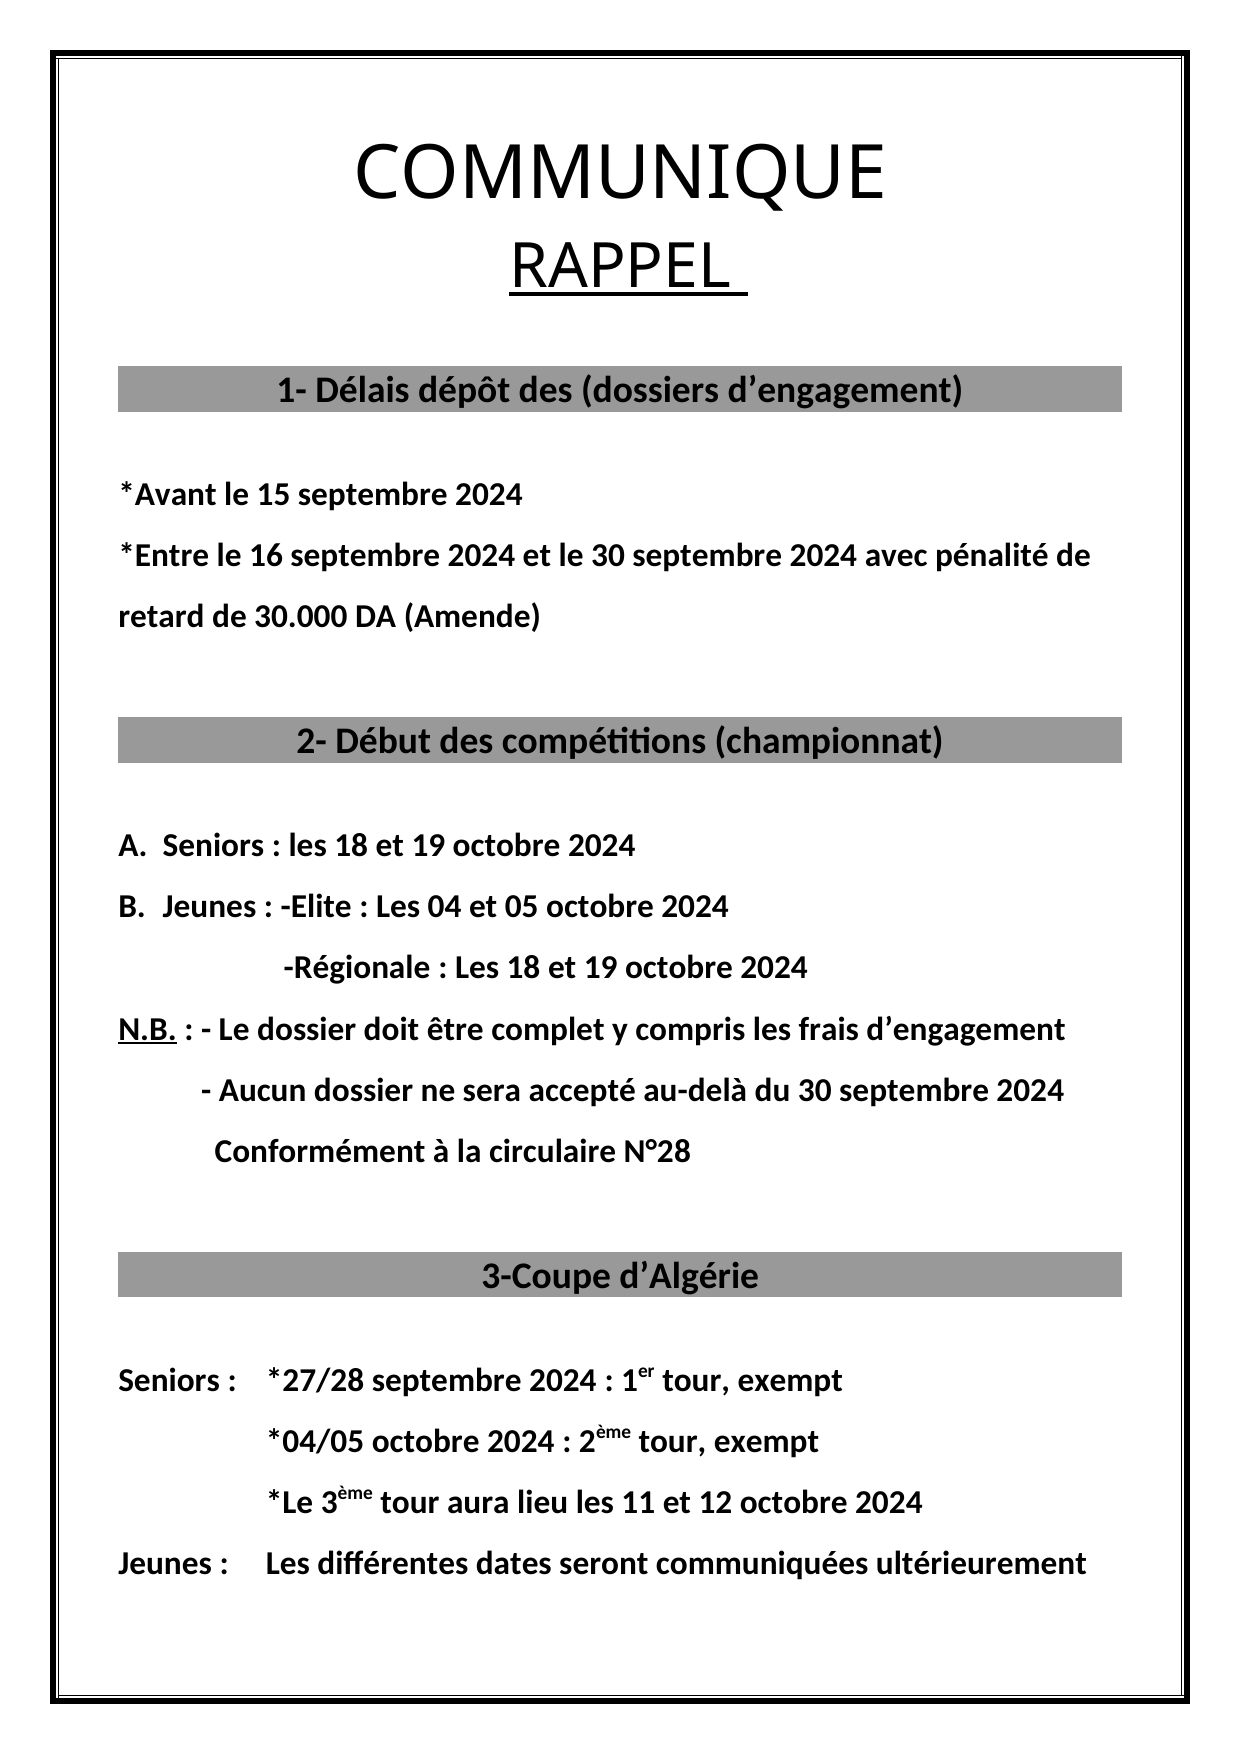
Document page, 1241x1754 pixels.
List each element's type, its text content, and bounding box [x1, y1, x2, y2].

text *Avant le 15 septembre 2024 [118, 473, 1122, 514]
text Seniors : *27/28 septembre 2024 : 1er tour, exempt [118, 1358, 1122, 1399]
list -Régionale : Les 18 et 19 octobre 2024 [193, 946, 1122, 987]
text 3-Coupe d’Algérie [118, 1252, 1122, 1297]
list Seniors : les 18 et 19 octobre 2024 [118, 824, 1122, 865]
list Jeunes : -Elite : Les 04 et 05 octobre 2024 [118, 885, 1122, 926]
text 1- Délais dépôt des (dossiers d’engagement) [118, 366, 1122, 412]
text - Aucun dossier ne sera accepté au-delà du 30 septembre 2024 [118, 1068, 1122, 1109]
text 2- Début des compétitions (championnat) [118, 717, 1122, 763]
text *04/05 octobre 2024 : 2ème tour, exempt [192, 1419, 1122, 1460]
text N.B. : - Le dossier doit être complet y compris les frais d’engagement [118, 1007, 1122, 1048]
text *Le 3ème tour aura lieu les 11 et 12 octobre 2024 [192, 1481, 1122, 1521]
text *Entre le 16 septembre 2024 et le 30 septembre 2024 avec pénalité de retard de 30.000 DA (Amende) [118, 534, 1122, 636]
text Conformément à la circulaire N°28 [118, 1129, 1122, 1170]
text RAPPEL [118, 220, 1122, 305]
text COMMUNIQUE [118, 118, 1122, 220]
text Jeunes : Les différentes dates seront communiquées ultérieurement [118, 1542, 1122, 1582]
